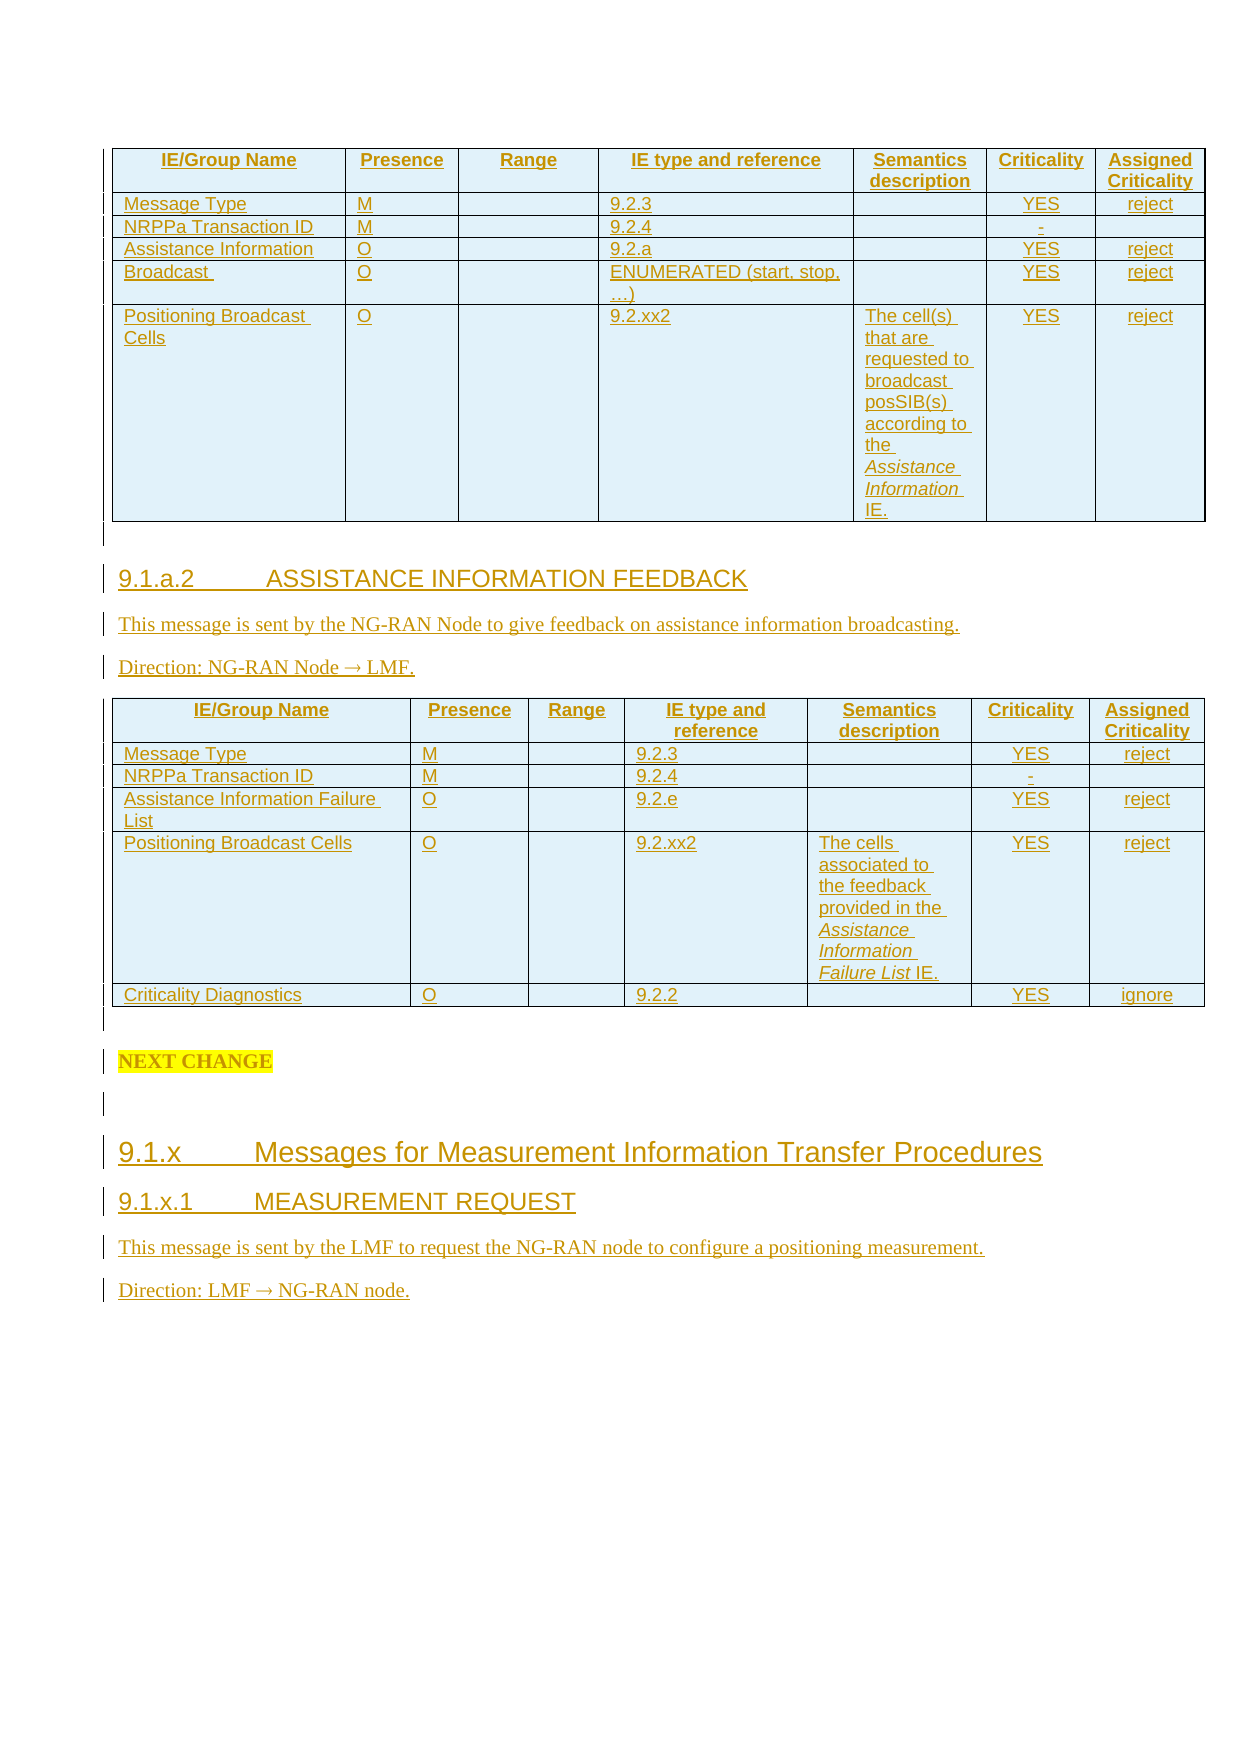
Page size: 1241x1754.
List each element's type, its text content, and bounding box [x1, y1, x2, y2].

text NEXT CHANGE [118, 1049, 1122, 1073]
